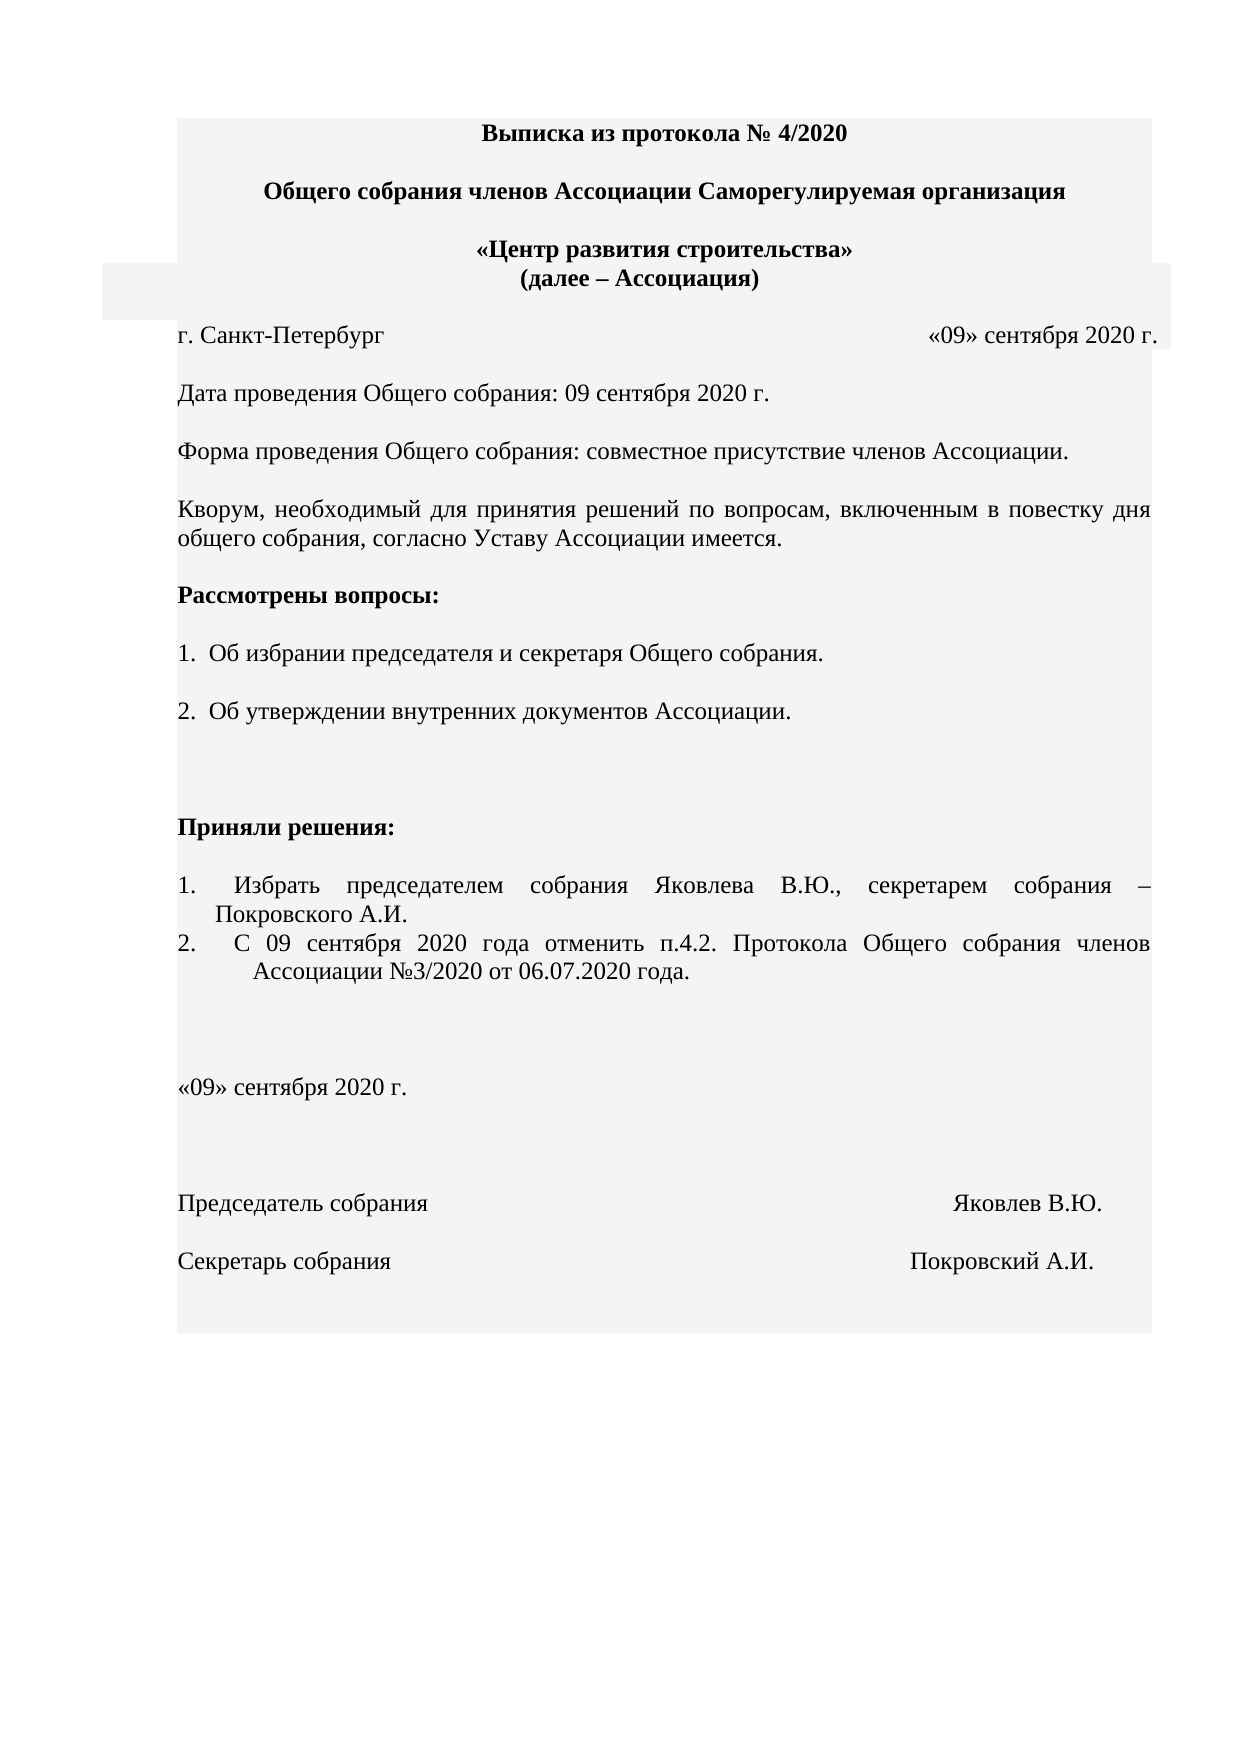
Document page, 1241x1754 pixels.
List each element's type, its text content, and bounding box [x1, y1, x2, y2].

text «Центр развития строительства» [177, 234, 1152, 263]
text Выписка из протокола № 4/2020 [177, 118, 1152, 147]
text «09» сентября 2020 г. [177, 1072, 1152, 1101]
text 1. Избрать председателем собрания Яковлева В.Ю., секретарем собрания – Покровского А.И. [177, 870, 1152, 928]
text 1. Об избрании председателя и секретаря Общего собрания. [177, 638, 1152, 667]
text 2. С 09 сентября 2020 года отменить п.4.2. Протокола Общего собрания членов Ассоциации №3/2020 от 06.07.2020 года. [177, 928, 1152, 985]
text Секретарь собрания Покровский А.И. [177, 1246, 1152, 1275]
text 2. Об утверждении внутренних документов Ассоциации. [177, 696, 1152, 725]
text Приняли решения: [177, 812, 1152, 841]
text (далее – Ассоциация) [102, 263, 1171, 291]
text Дата проведения Общего собрания: 09 сентября 2020 г. [177, 378, 1152, 407]
text Форма проведения Общего собрания: совместное присутствие членов Ассоциации. [177, 436, 1152, 465]
text Рассмотрены вопросы: [177, 581, 1152, 609]
text г. Санкт-Петербург «09» сентября 2020 г. [177, 320, 1171, 349]
text Общего собрания членов Ассоциации Саморегулируемая организация [177, 176, 1152, 205]
text Председатель собрания Яковлев В.Ю. [177, 1188, 1152, 1217]
text Кворум, необходимый для принятия решений по вопросам, включенным в повестку дня общего собрания, согласно Уставу Ассоциации имеется. [177, 494, 1152, 551]
